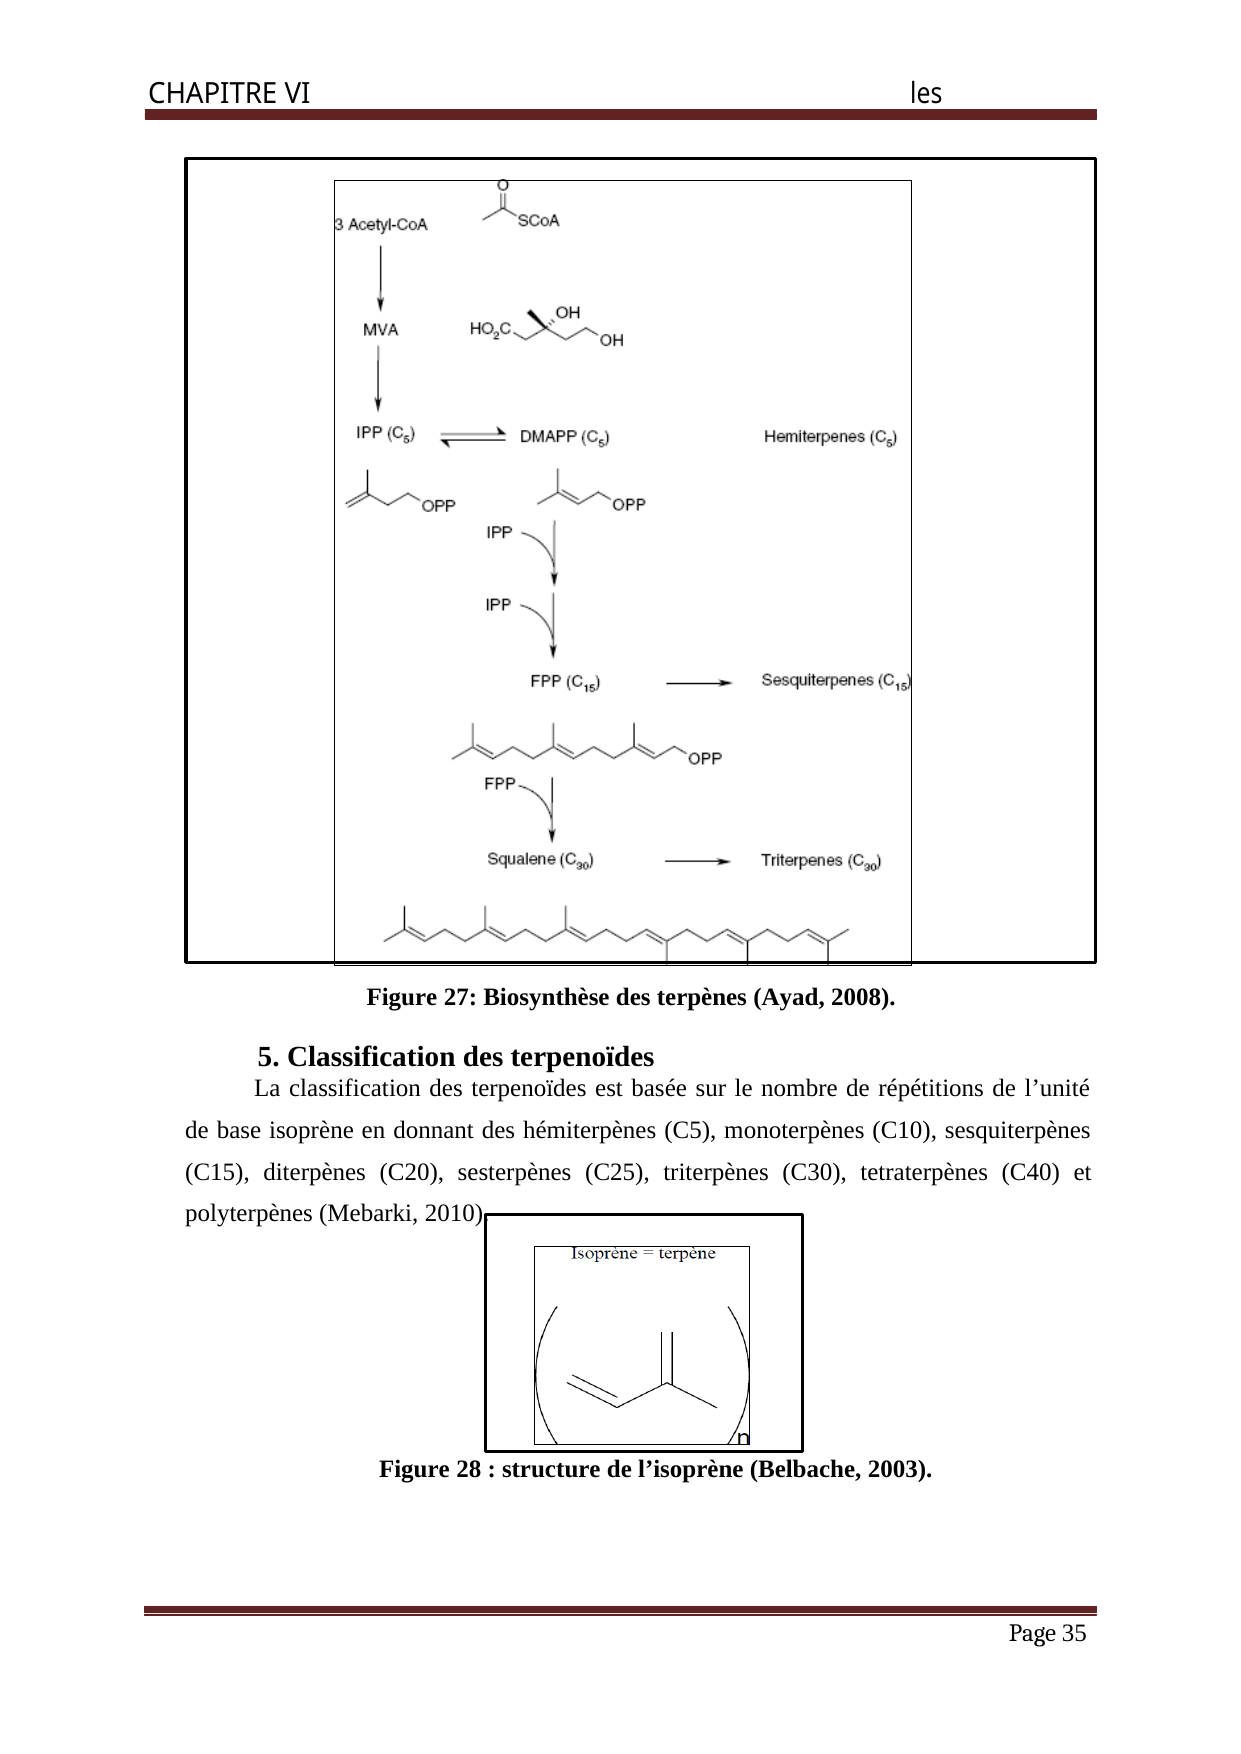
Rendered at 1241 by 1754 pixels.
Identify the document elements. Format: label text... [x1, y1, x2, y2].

picture [535, 1247, 749, 1444]
subtitle Classification des terpenoïdes [257, 1040, 1188, 1073]
text Figure 27: Biosynthèse des terpènes (Ayad, 2008). [366, 982, 1188, 1011]
picture [335, 181, 911, 961]
text Figure 28 : structure de l’isoprène (Belbache, 2003). [379, 1454, 1188, 1483]
text La classification des terpenoïdes est basée sur le nombre de répétitions de l’unité de base isoprène en donnant des hémiterpènes (C5), monoterpènes (C10), sesquiterpènes (C15), diterpènes (C20), sesterpènes (C25), triterpènes (C30), tetraterpènes (C40) et polyterpènes (Mebarki, 2010). [185, 1073, 1092, 1227]
